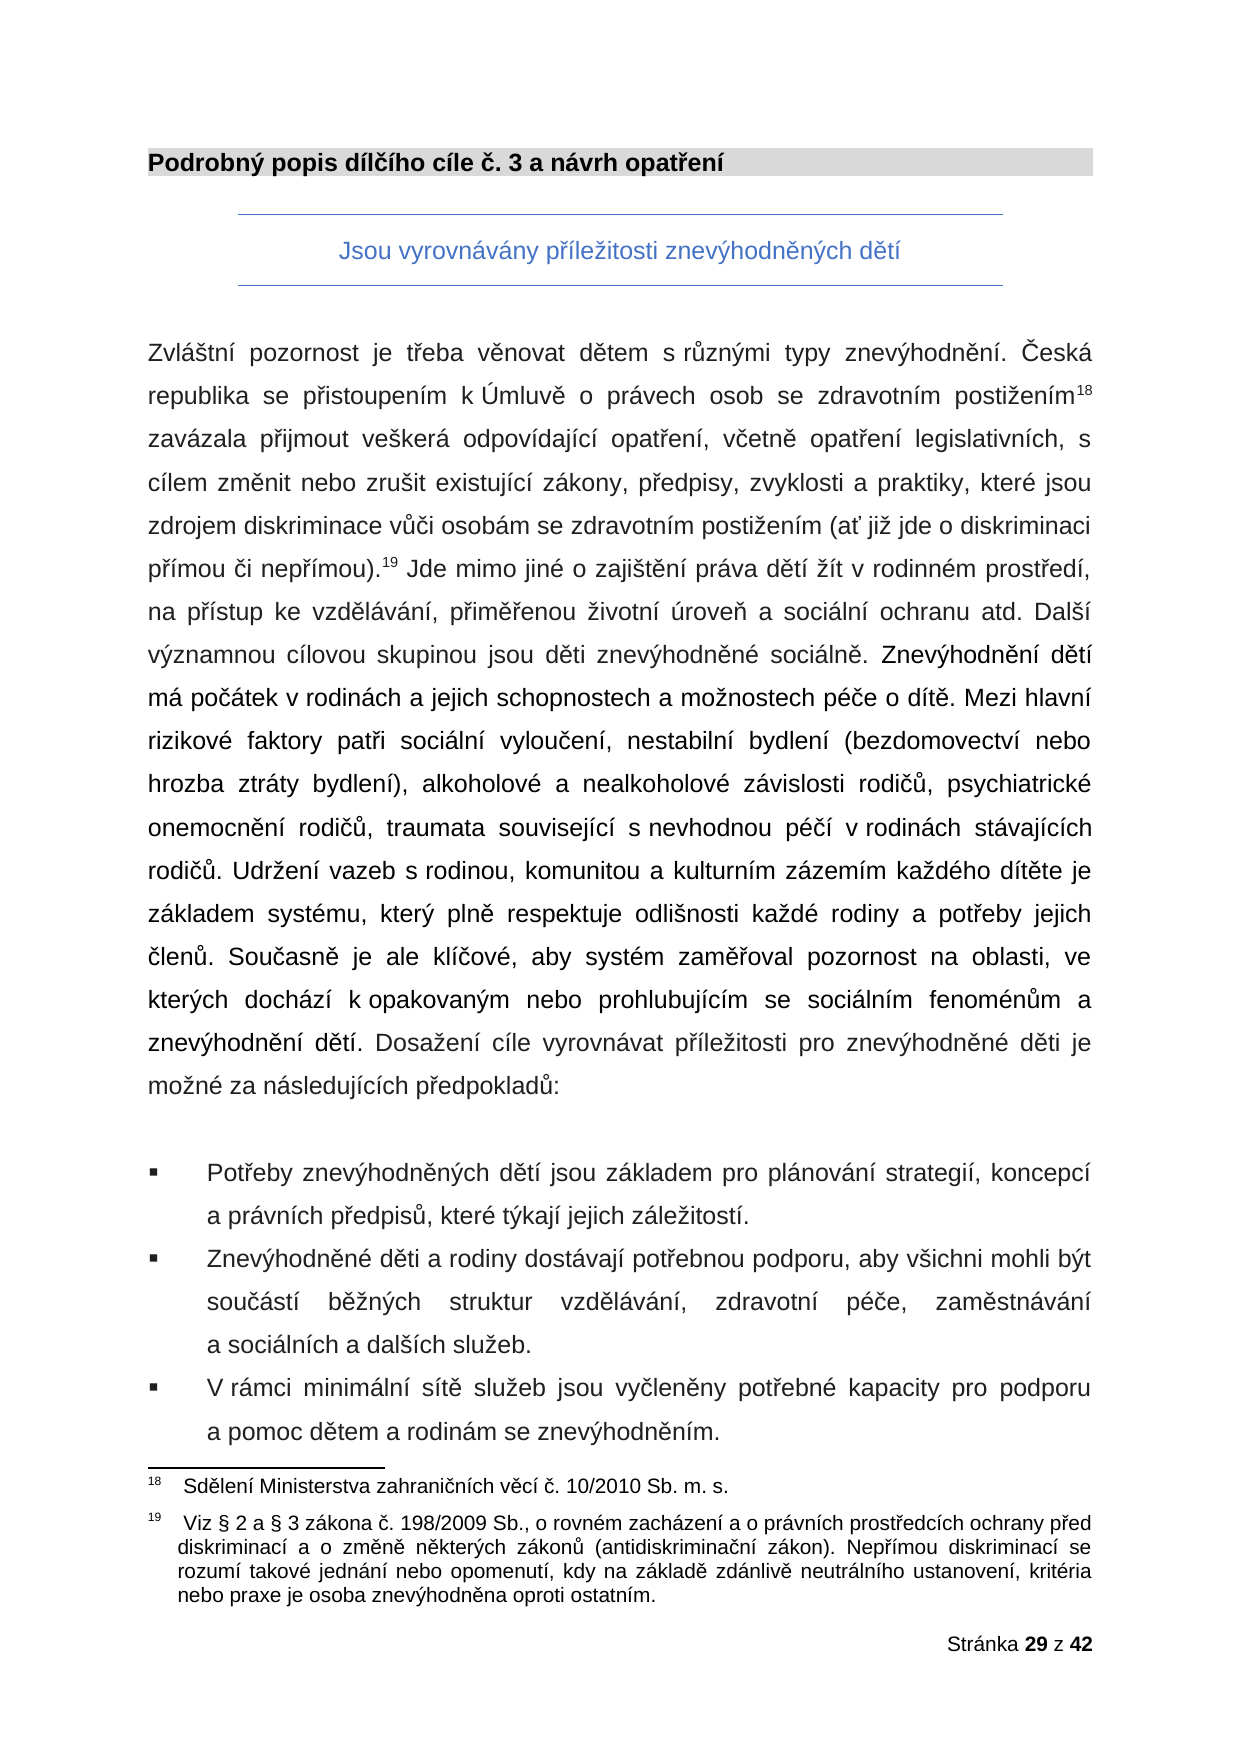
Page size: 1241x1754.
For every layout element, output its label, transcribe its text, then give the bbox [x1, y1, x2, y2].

subtitle Podrobný popis dílčího cíle č. 3 a návrh opatření [148, 148, 1093, 176]
text Zvláštní pozornost je třeba věnovat dětem s různými typy znevýhodnění. Česká republika se přistoupením k Úmluvě o právech osob se zdravotním postižením zavázala přijmout veškerá odpovídající opatření, včetně opatření legislativních, s cílem změnit nebo zrušit existující zákony, předpisy, zvyklosti a praktiky, které jsou zdrojem diskriminace vůči osobám se zdravotním postižením (ať již jde o diskriminaci přímou či nepřímou). Jde mimo jiné o zajištění práva dětí žít v rodinném prostředí, na přístup ke vzdělávání, přiměřenou životní úroveň a sociální ochranu atd. Další významnou cílovou skupinou jsou děti znevýhodněné sociálně. Znevýhodnění dětí má počátek v rodinách a jejich schopnostech a možnostech péče o dítě. Mezi hlavní rizikové faktory patři sociální vyloučení, nestabilní bydlení (bezdomovectví nebo hrozba ztráty bydlení), alkoholové a nealkoholové závislosti rodičů, psychiatrické onemocnění rodičů, traumata související s nevhodnou péčí v rodinách stávajících rodičů. Udržení vazeb s rodinou, komunitou a kulturním zázemím každého dítěte je základem systému, který plně respektuje odlišnosti každé rodiny a potřeby jejich členů. Současně je ale klíčové, aby systém zaměřoval pozornost na oblasti, ve kterých dochází k opakovaným nebo prohlubujícím se sociálním fenoménům a znevýhodnění dětí. Dosažení cíle vyrovnávat příležitosti pro znevýhodněné děti je možné za následujících předpokladů: [148, 338, 1093, 1100]
text Jsou vyrovnávány příležitosti znevýhodněných dětí [238, 215, 1003, 285]
list Znevýhodněné děti a rodiny dostávají potřebnou podporu, aby všichni mohli být součástí běžných struktur vzdělávání, zdravotní péče, zaměstnávání a sociálních a dalších služeb. [148, 1244, 1093, 1359]
list Potřeby znevýhodněných dětí jsou základem pro plánování strategií, koncepcí a právních předpisů, které týkají jejich záležitostí. [148, 1158, 1093, 1229]
list V rámci minimální sítě služeb jsou vyčleněny potřebné kapacity pro podporu a pomoc dětem a rodinám se znevýhodněním. [148, 1373, 1093, 1445]
